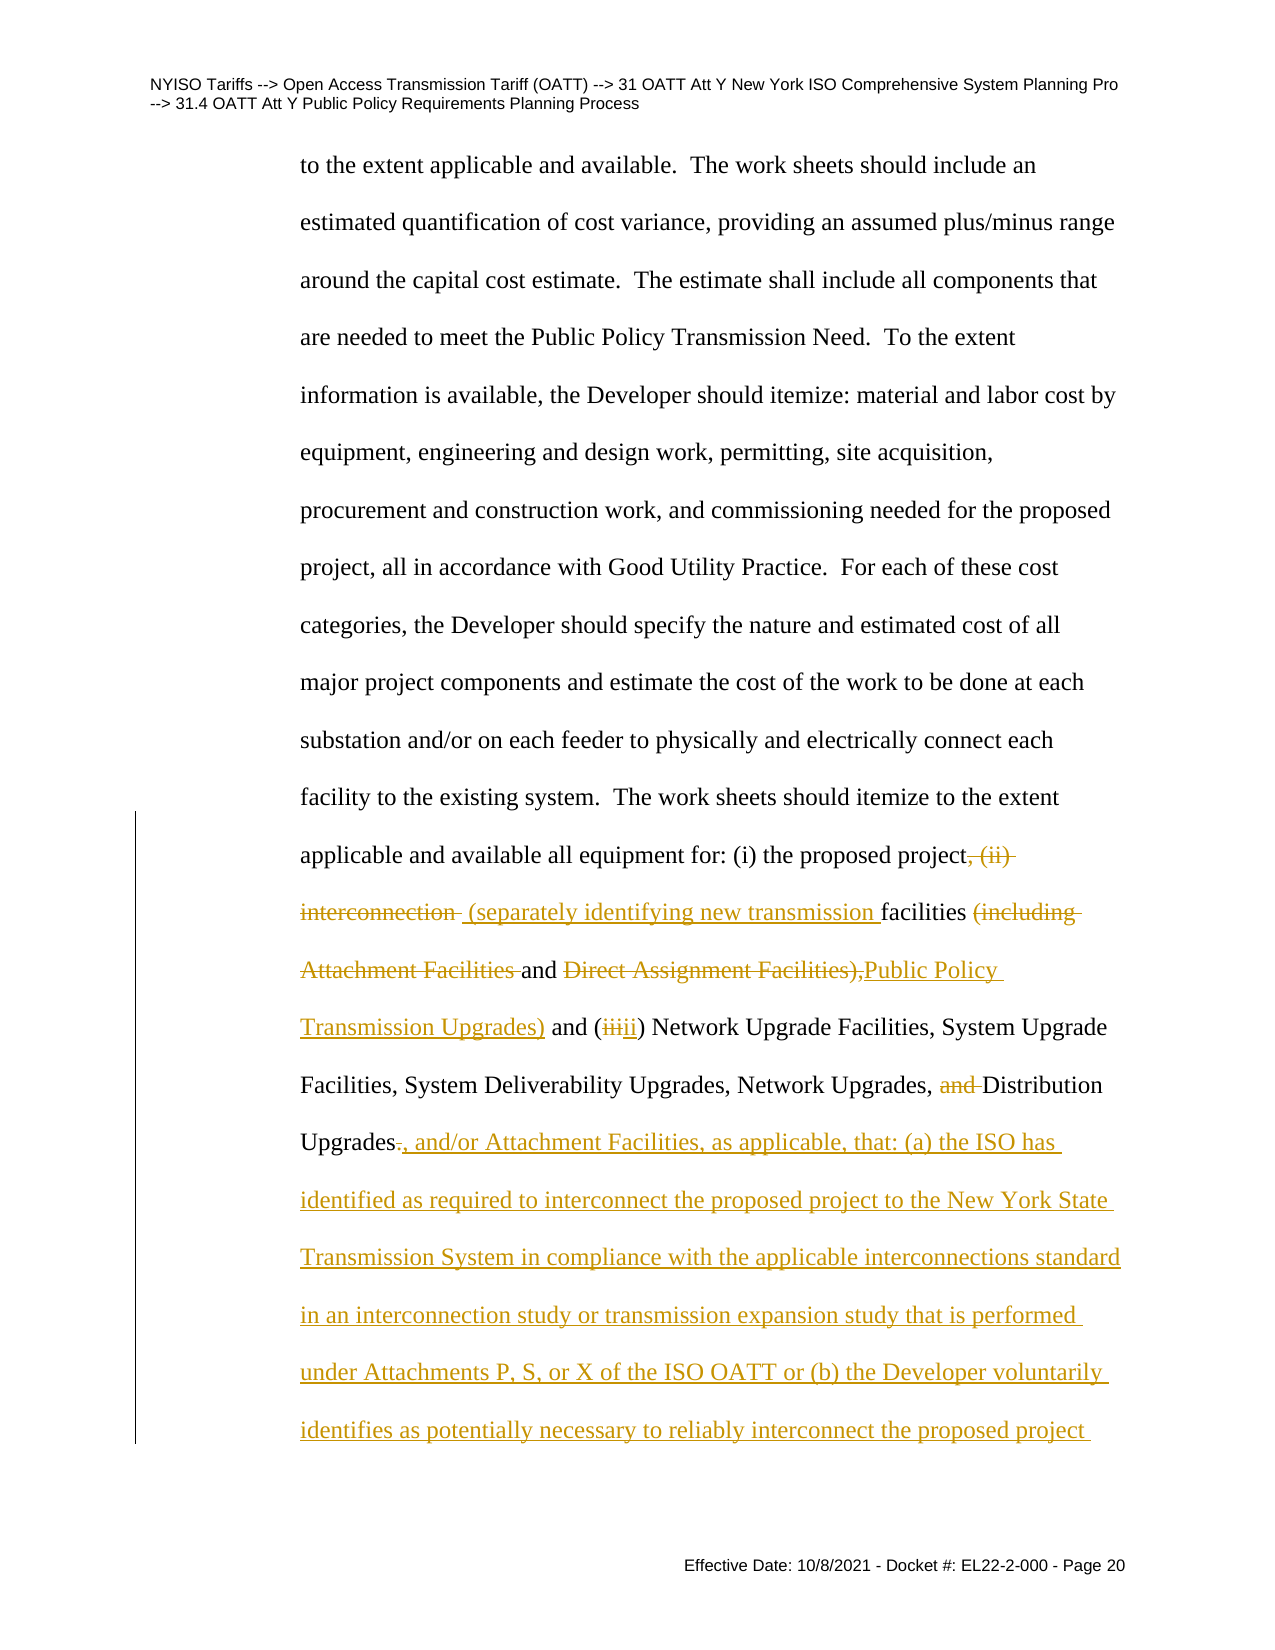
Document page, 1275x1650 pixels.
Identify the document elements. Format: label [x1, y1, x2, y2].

text [225, 150, 1125, 1444]
